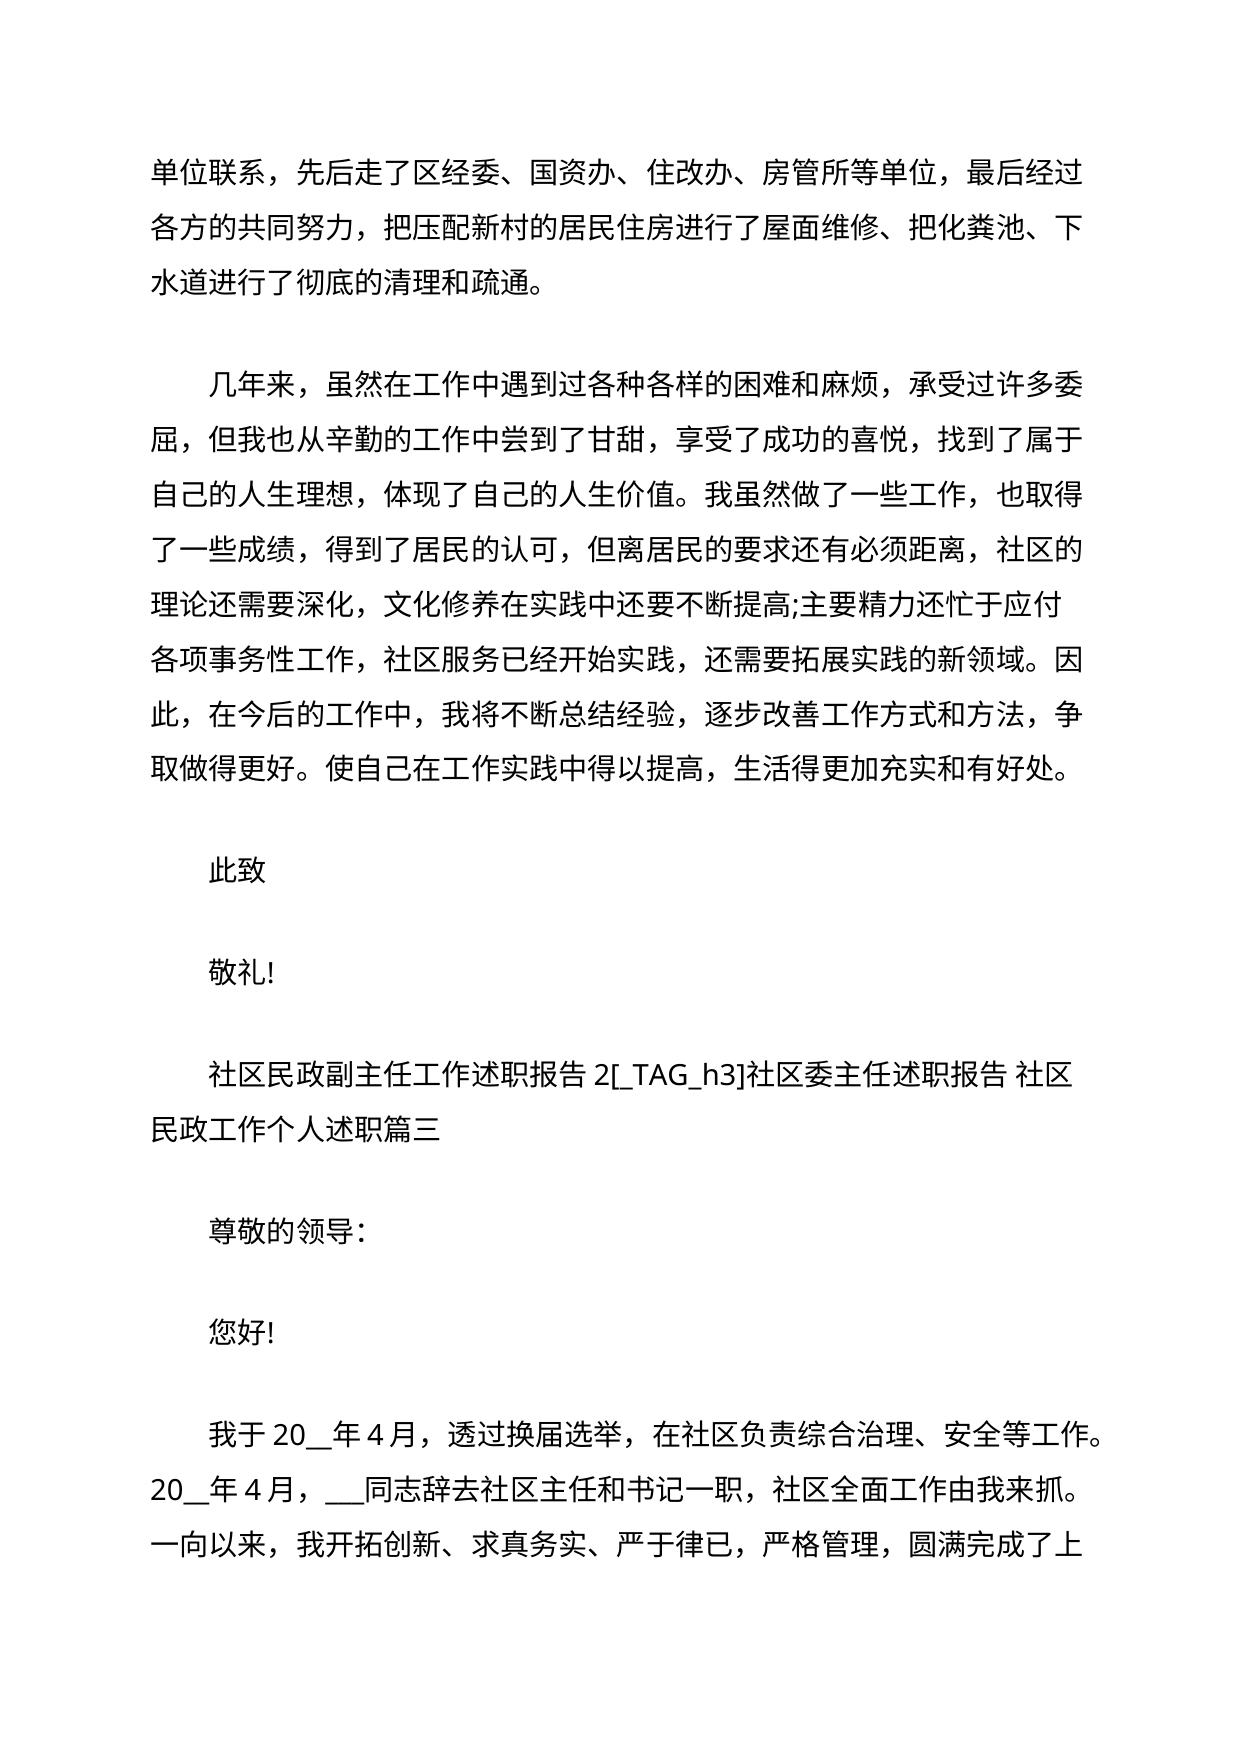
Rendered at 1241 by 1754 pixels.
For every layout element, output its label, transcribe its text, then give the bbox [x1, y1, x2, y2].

text 您好! [150, 1310, 1090, 1352]
text 社区民政副主任工作述职报告2[_TAG_h3]社区委主任述职报告 社区民政工作个人述职篇三 [150, 1051, 1090, 1149]
text 此致 [150, 848, 1090, 890]
text 敬礼! [150, 949, 1090, 992]
text 尊敬的领导： [150, 1208, 1090, 1251]
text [150, 1412, 1090, 1564]
text 几年来，虽然在工作中遇到过各种各样的困难和麻烦，承受过许多委屈，但我也从辛勤的工作中尝到了甘甜，享受了成功的喜悦，找到了属于自己的人生理想，体现了自己的人生价值。我虽然做了一些工作，也取得了一些成绩，得到了居民的认可，但离居民的要求还有必须距离，社区的理论还需要深化，文化修养在实践中还要不断提高;主要精力还忙于应付各项事务性工作，社区服务已经开始实践，还需要拓展实践的新领域。因此，在今后的工作中，我将不断总结经验，逐步改善工作方式和方法，争取做得更好。使自己在工作实践中得以提高，生活得更加充实和有好处。 [150, 362, 1090, 788]
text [150, 150, 1090, 302]
